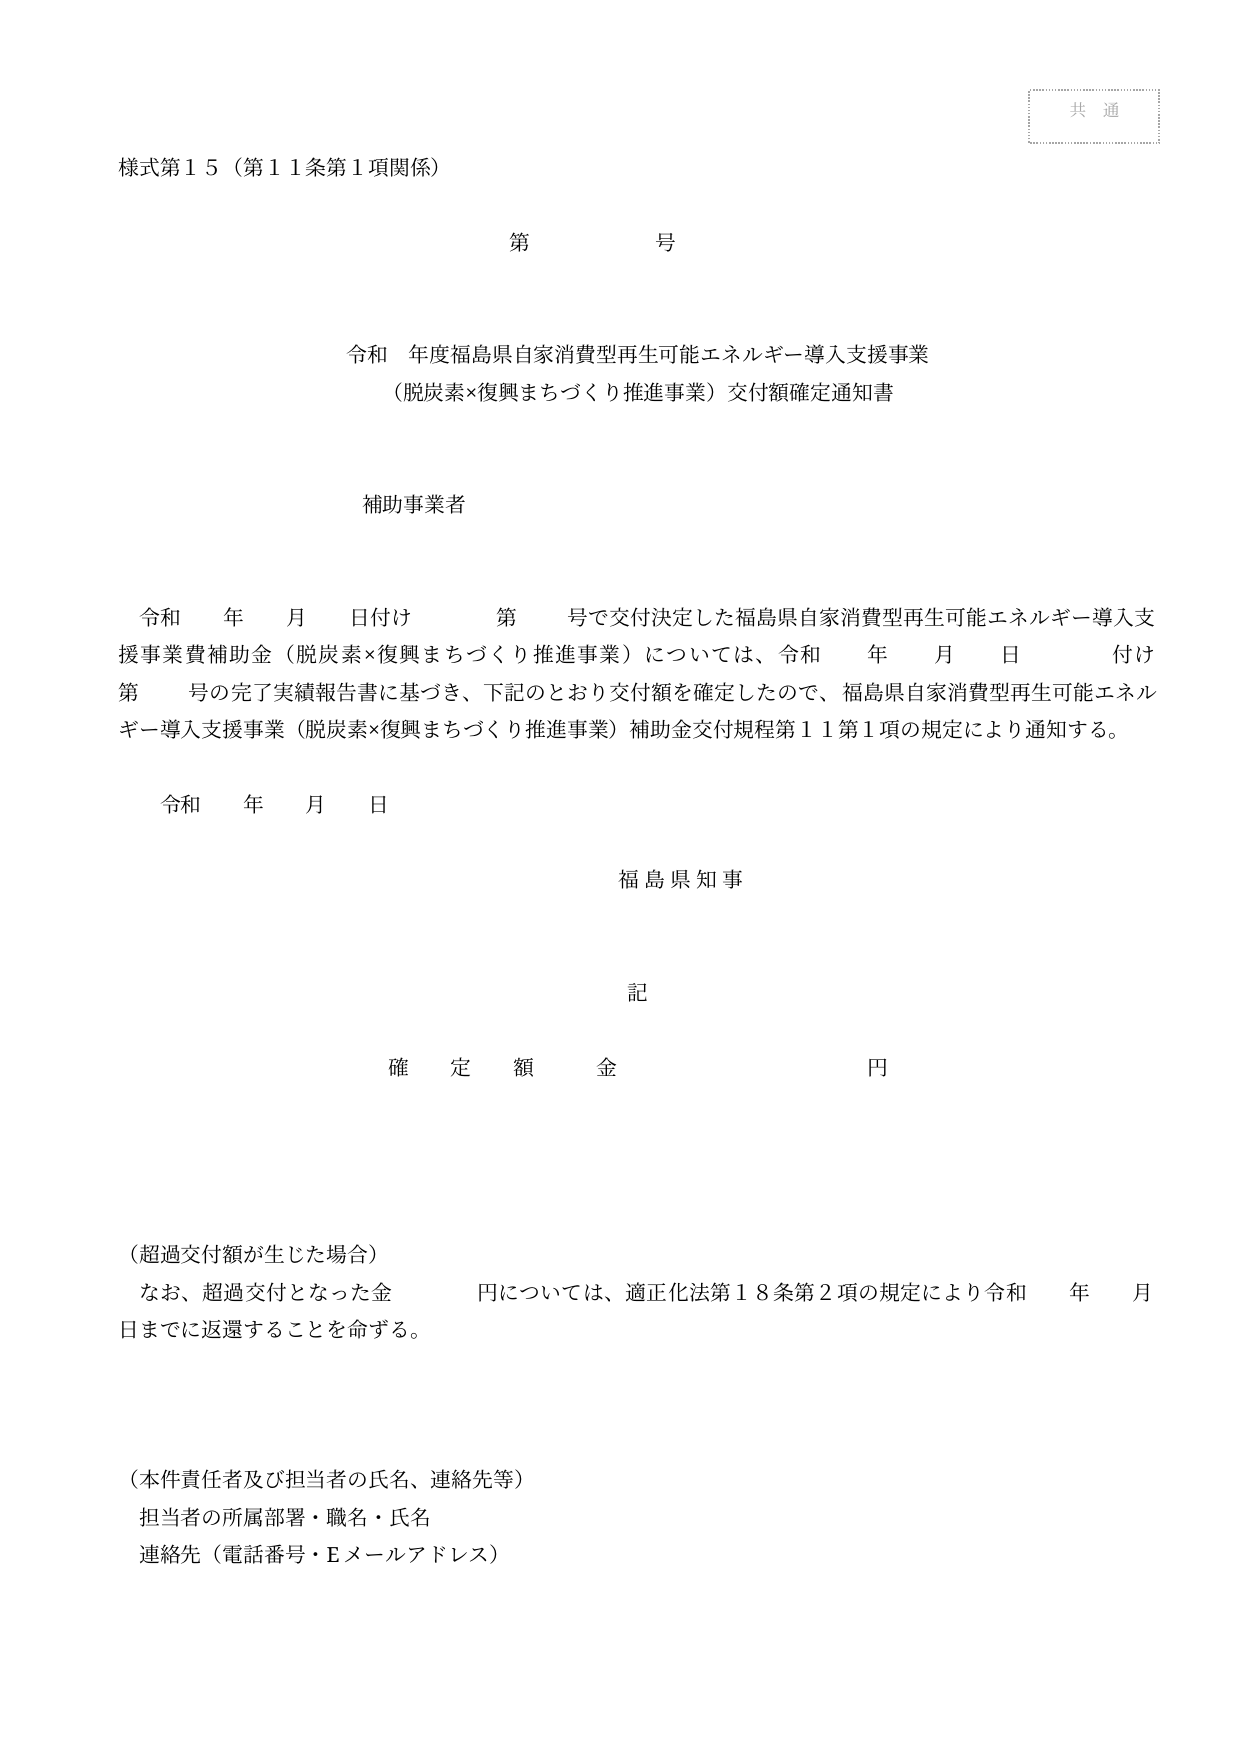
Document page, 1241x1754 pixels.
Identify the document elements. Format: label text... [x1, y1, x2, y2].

text 確 定 額 金 円 [118, 1048, 1157, 1085]
text （脱炭素×復興まちづくり推進事業）交付額確定通知書 [118, 373, 1157, 410]
text （超過交付額が生じた場合） [118, 1235, 1157, 1273]
text なお、超過交付となった金 円については、適正化法第１８条第２項の規定により令和 年 月 日までに返還することを命ずる。 [118, 1273, 1157, 1348]
text 福 島 県 知 事 [118, 860, 1157, 898]
text （本件責任者及び担当者の氏名、連絡先等） [118, 1460, 1157, 1498]
text 第 号 [118, 223, 1157, 260]
text 担当者の所属部署・職名・氏名 [118, 1498, 1157, 1535]
text 連絡先（電話番号・Eメールアドレス） [118, 1535, 1157, 1573]
text 令和 年 月 日 [118, 785, 1157, 823]
text 補助事業者 [118, 485, 1157, 523]
text 令和 年度福島県自家消費型再生可能エネルギー導入支援事業 [118, 335, 1157, 373]
text 令和 年 月 日付け 第 号で交付決定した福島県自家消費型再生可能エネルギー導入支援事業費補助金（脱炭素×復興まちづくり推進事業）については、令和 年 月 日 付け 第 号の完了実績報告書に基づき、下記のとおり交付額を確定したので、福島県自家消費型再生可能エネルギー導入支援事業（脱炭素×復興まちづくり推進事業）補助金交付規程第１１第１項の規定により通知する。 [118, 598, 1157, 748]
text 記 [118, 973, 1157, 1010]
